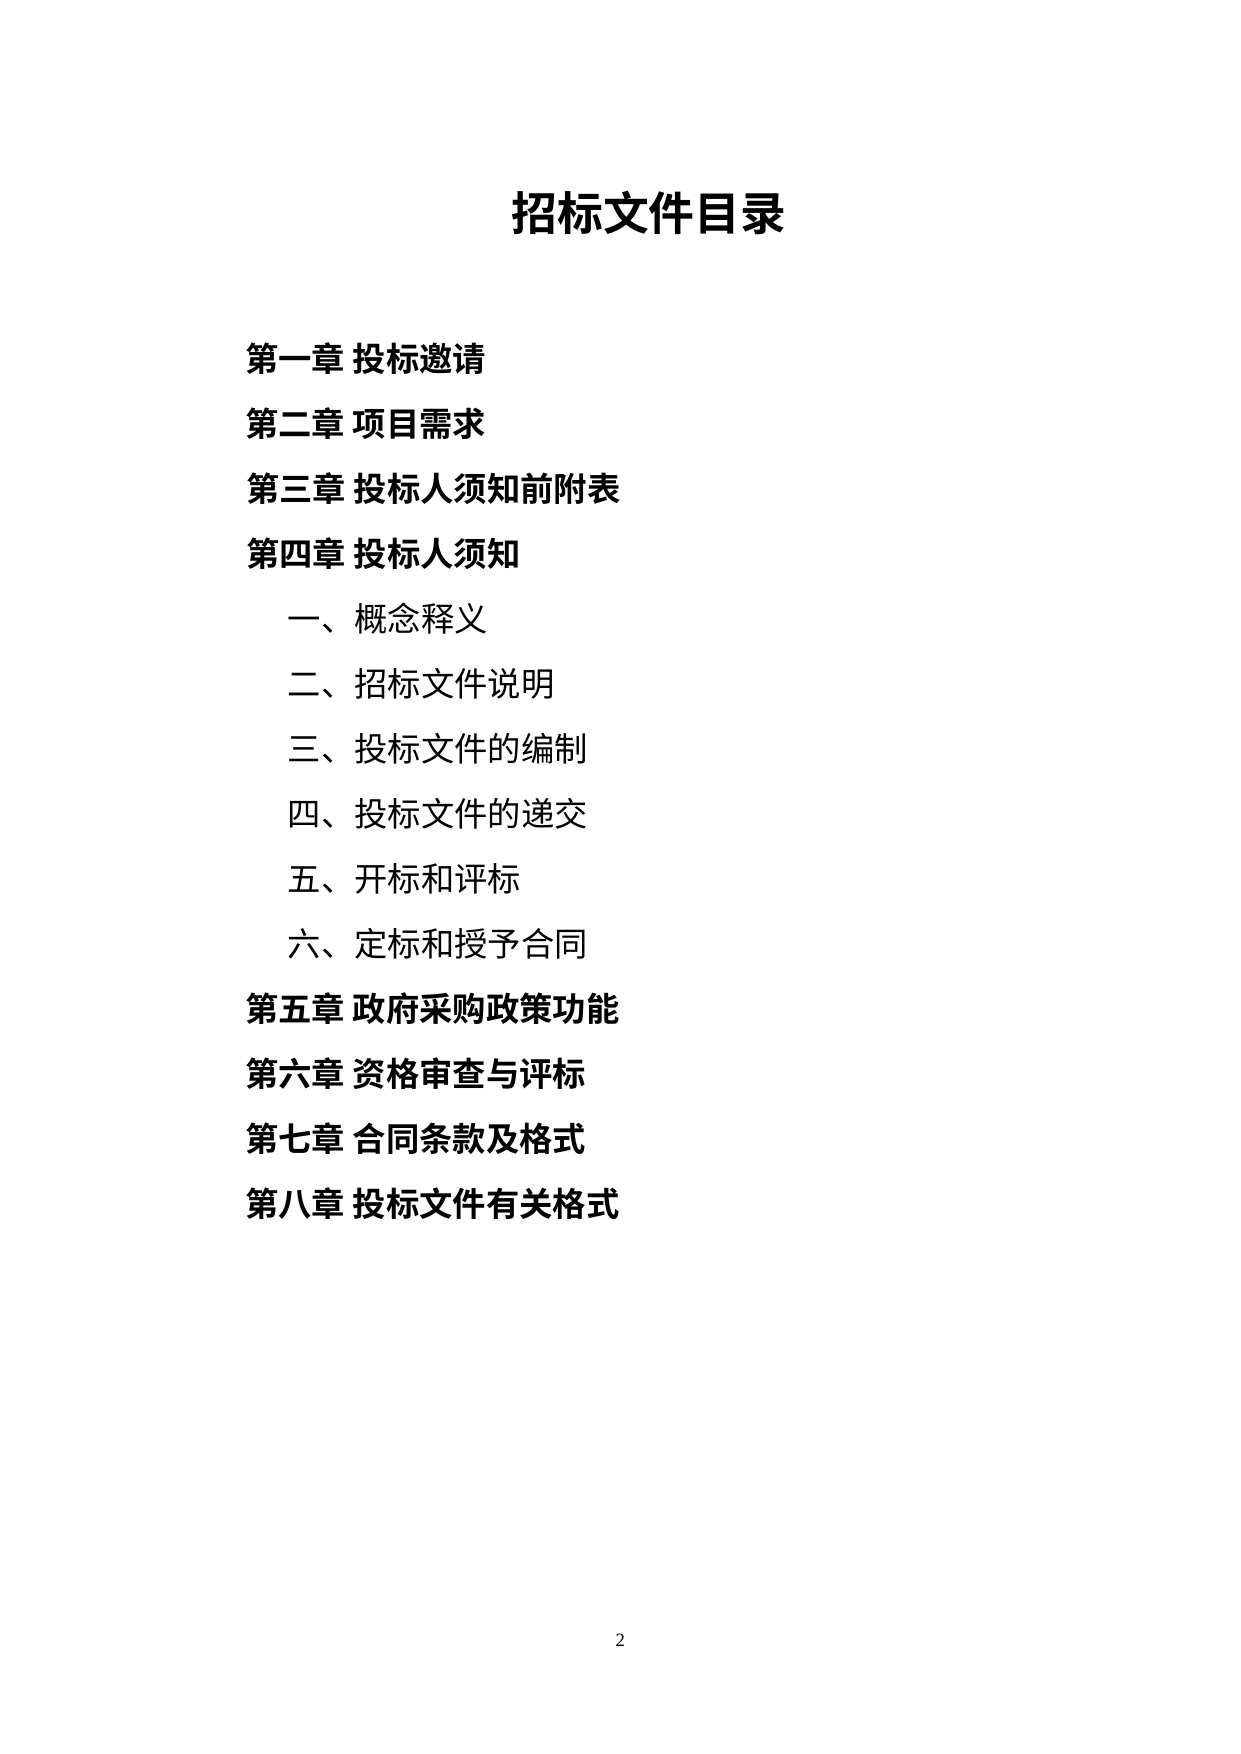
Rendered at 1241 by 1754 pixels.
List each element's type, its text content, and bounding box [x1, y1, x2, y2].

text 第六章 资格审查与评标 [187, 1039, 1053, 1104]
text 五、开标和评标 [187, 844, 1053, 909]
text 二、招标文件说明 [187, 649, 1053, 714]
text 第一章 投标邀请 [187, 324, 1053, 389]
text 第八章 投标文件有关格式 [187, 1169, 1053, 1234]
text 第五章 政府采购政策功能 [187, 974, 1053, 1039]
text 招标文件目录 [187, 162, 1053, 259]
text 第七章 合同条款及格式 [187, 1104, 1053, 1169]
text 第二章 项目需求 [187, 389, 1053, 454]
text 第三章 投标人须知前附表 [187, 454, 1053, 519]
text 六、定标和授予合同 [187, 909, 1053, 974]
text 一、概念释义 [187, 584, 1053, 649]
text 第四章 投标人须知 [187, 519, 1053, 584]
text 三、投标文件的编制 [187, 714, 1053, 779]
text 四、投标文件的递交 [187, 779, 1053, 844]
